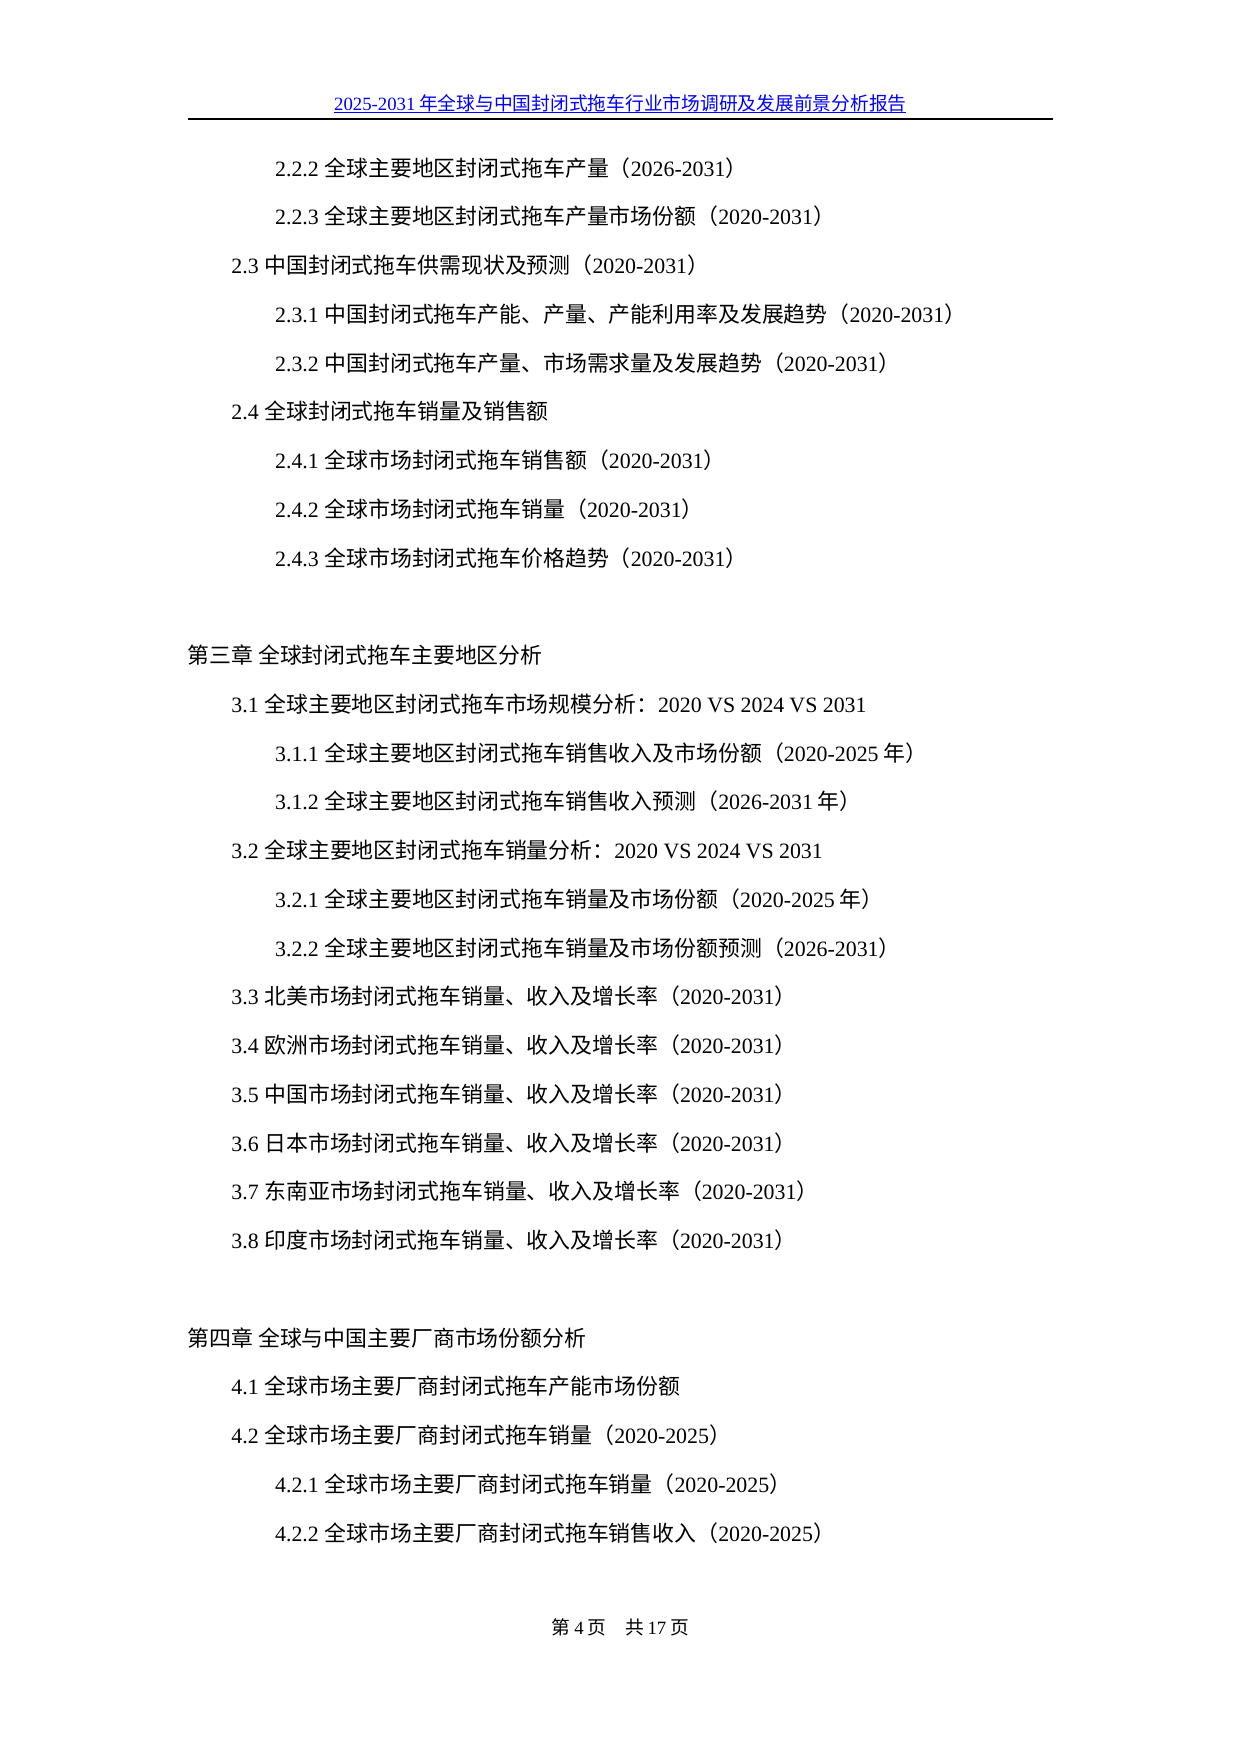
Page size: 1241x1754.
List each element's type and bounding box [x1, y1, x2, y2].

text [187, 150, 1053, 1548]
